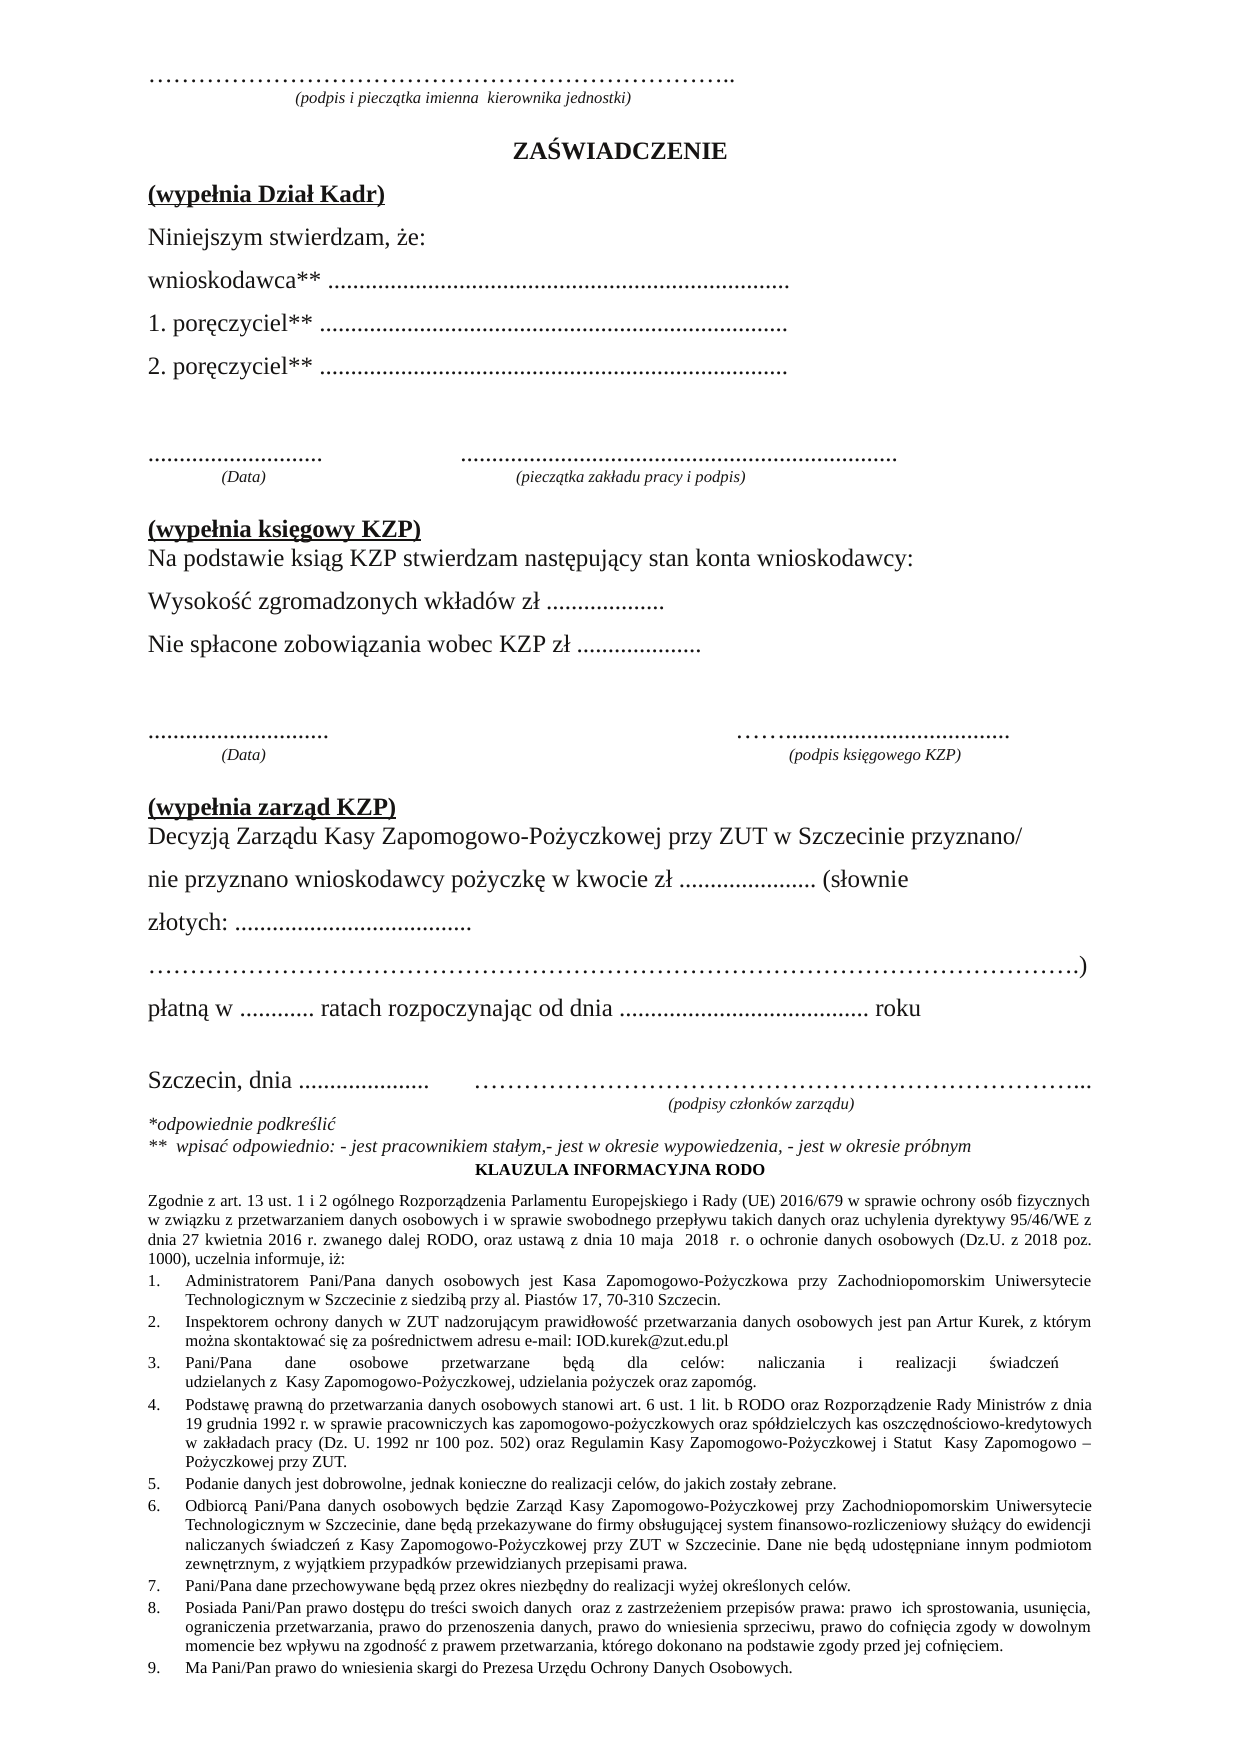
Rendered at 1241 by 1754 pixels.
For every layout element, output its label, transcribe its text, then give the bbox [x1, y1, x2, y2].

text Szczecin, dnia ..................... ………………………………………………………………... [148, 1065, 1092, 1094]
list Posiada Pani/Pan prawo dostępu do treści swoich danych oraz z zastrzeżeniem przepisów prawa: prawo ich sprostowania, usunięcia, ograniczenia przetwarzania, prawo do przenoszenia danych, prawo do wniesienia sprzeciwu, prawo do cofnięcia zgody w dowolnym momencie bez wpływu na zgodność z prawem przetwarzania, którego dokonano na podstawie zgody przed jej cofnięciem. [148, 1598, 1092, 1655]
text 2. poręczyciel** ........................................................................... [148, 351, 1092, 380]
text (wypełnia Dział Kadr) [148, 179, 1092, 208]
list Ma Pani/Pan prawo do wniesienia skargi do Prezesa Urzędu Ochrony Danych Osobowych. [148, 1658, 1092, 1677]
text 1. poręczyciel** ........................................................................... [148, 308, 1092, 337]
text Na podstawie ksiąg KZP stwierdzam następujący stan konta wnioskodawcy: [148, 543, 1092, 572]
text ZAŚWIADCZENIE [148, 136, 1092, 164]
list Podstawę prawną do przetwarzania danych osobowych stanowi art. 6 ust. 1 lit. b RODO oraz Rozporządzenie Rady Ministrów z dnia 19 grudnia 1992 r. w sprawie pracowniczych kas zapomogowo-pożyczkowych oraz spółdzielczych kas oszczędnościowo-kredytowych w zakładach pracy (Dz. U. 1992 nr 100 poz. 502) oraz Regulamin Kasy Zapomogowo-Pożyczkowej i Statut Kasy Zapomogowo – Pożyczkowej przy ZUT. [148, 1394, 1092, 1471]
list Odbiorcą Pani/Pana danych osobowych będzie Zarząd Kasy Zapomogowo-Pożyczkowej przy Zachodniopomorskim Uniwersytecie Technologicznym w Szczecinie, dane będą przekazywane do firmy obsługującej system finansowo-rozliczeniowy służący do ewidencji naliczanych świadczeń z Kasy Zapomogowo-Pożyczkowej przy ZUT w Szczecinie. Dane nie będą udostępniane innym podmiotom zewnętrznym, z wyjątkiem przypadków przewidzianych przepisami prawa. [148, 1496, 1092, 1573]
text (wypełnia księgowy KZP) [148, 514, 1092, 543]
text (podpisy członków zarządu) [148, 1094, 1092, 1113]
text KLAUZULA INFORMACYJNA RODO [148, 1159, 1092, 1178]
text Decyzją Zarządu Kasy Zapomogowo-Pożyczkowej przy ZUT w Szczecinie przyznano/ nie przyznano wnioskodawcy pożyczkę w kwocie zł ...................... (słownie złotych: ...................................... [148, 821, 1092, 936]
list Pani/Pana dane przechowywane będą przez okres niezbędny do realizacji wyżej określonych celów. [148, 1576, 1092, 1595]
list Podanie danych jest dobrowolne, jednak konieczne do realizacji celów, do jakich zostały zebrane. [148, 1474, 1092, 1493]
text ............................ ...................................................................... [148, 438, 1092, 466]
text *odpowiednie podkreślić [148, 1113, 1092, 1135]
text ………………………………………………………………………………………………….) [148, 950, 1092, 979]
text Wysokość zgromadzonych wkładów zł ................... [148, 586, 1092, 615]
text ** wpisać odpowiednio: - jest pracownikiem stałym,- jest w okresie wypowiedzenia, - jest w okresie próbnym [148, 1135, 1092, 1156]
text …………………………………………………………….. [148, 59, 1092, 88]
text Nie spłacone zobowiązania wobec KZP zł .................... [148, 629, 1092, 658]
list Administratorem Pani/Pana danych osobowych jest Kasa Zapomogowo-Pożyczkowa przy Zachodniopomorskim Uniwersytecie Technologicznym w Szczecinie z siedzibą przy al. Piastów 17, 70-310 Szczecin. [148, 1271, 1092, 1309]
text (wypełnia zarząd KZP) [148, 792, 1092, 821]
text Zgodnie z art. 13 ust. 1 i 2 ogólnego Rozporządzenia Parlamentu Europejskiego i Rady (UE) 2016/679 w sprawie ochrony osób fizycznych w związku z przetwarzaniem danych osobowych i w sprawie swobodnego przepływu takich danych oraz uchylenia dyrektywy 95/46/WE z dnia 27 kwietnia 2016 r. zwanego dalej RODO, oraz ustawą z dnia 10 maja 2018 r. o ochronie danych osobowych (Dz.U. z 2018 poz. 1000), uczelnia informuje, iż: [148, 1191, 1092, 1268]
text ............................. …….................................... [148, 716, 1092, 744]
list Inspektorem ochrony danych w ZUT nadzorującym prawidłowość przetwarzania danych osobowych jest pan Artur Kurek, z którym można skontaktować się za pośrednictwem adresu e-mail: IOD.kurek@zut.edu.pl [148, 1312, 1092, 1350]
list Pani/Pana dane osobowe przetwarzane będą dla celów: naliczania i realizacji świadczeń udzielanych z Kasy Zapomogowo-Pożyczkowej, udzielania pożyczek oraz zapomóg. [148, 1353, 1092, 1391]
text wnioskodawca** .......................................................................... [148, 265, 1092, 294]
text (podpis i pieczątka imienna kierownika jednostki) [221, 88, 1092, 107]
text (Data) (podpis księgowego KZP) [148, 744, 1092, 763]
text płatną w ............ ratach rozpoczynając od dnia ........................................ roku [148, 993, 1092, 1022]
text Niniejszym stwierdzam, że: [148, 222, 1092, 251]
text (Data) (pieczątka zakładu pracy i podpis) [148, 466, 1092, 486]
